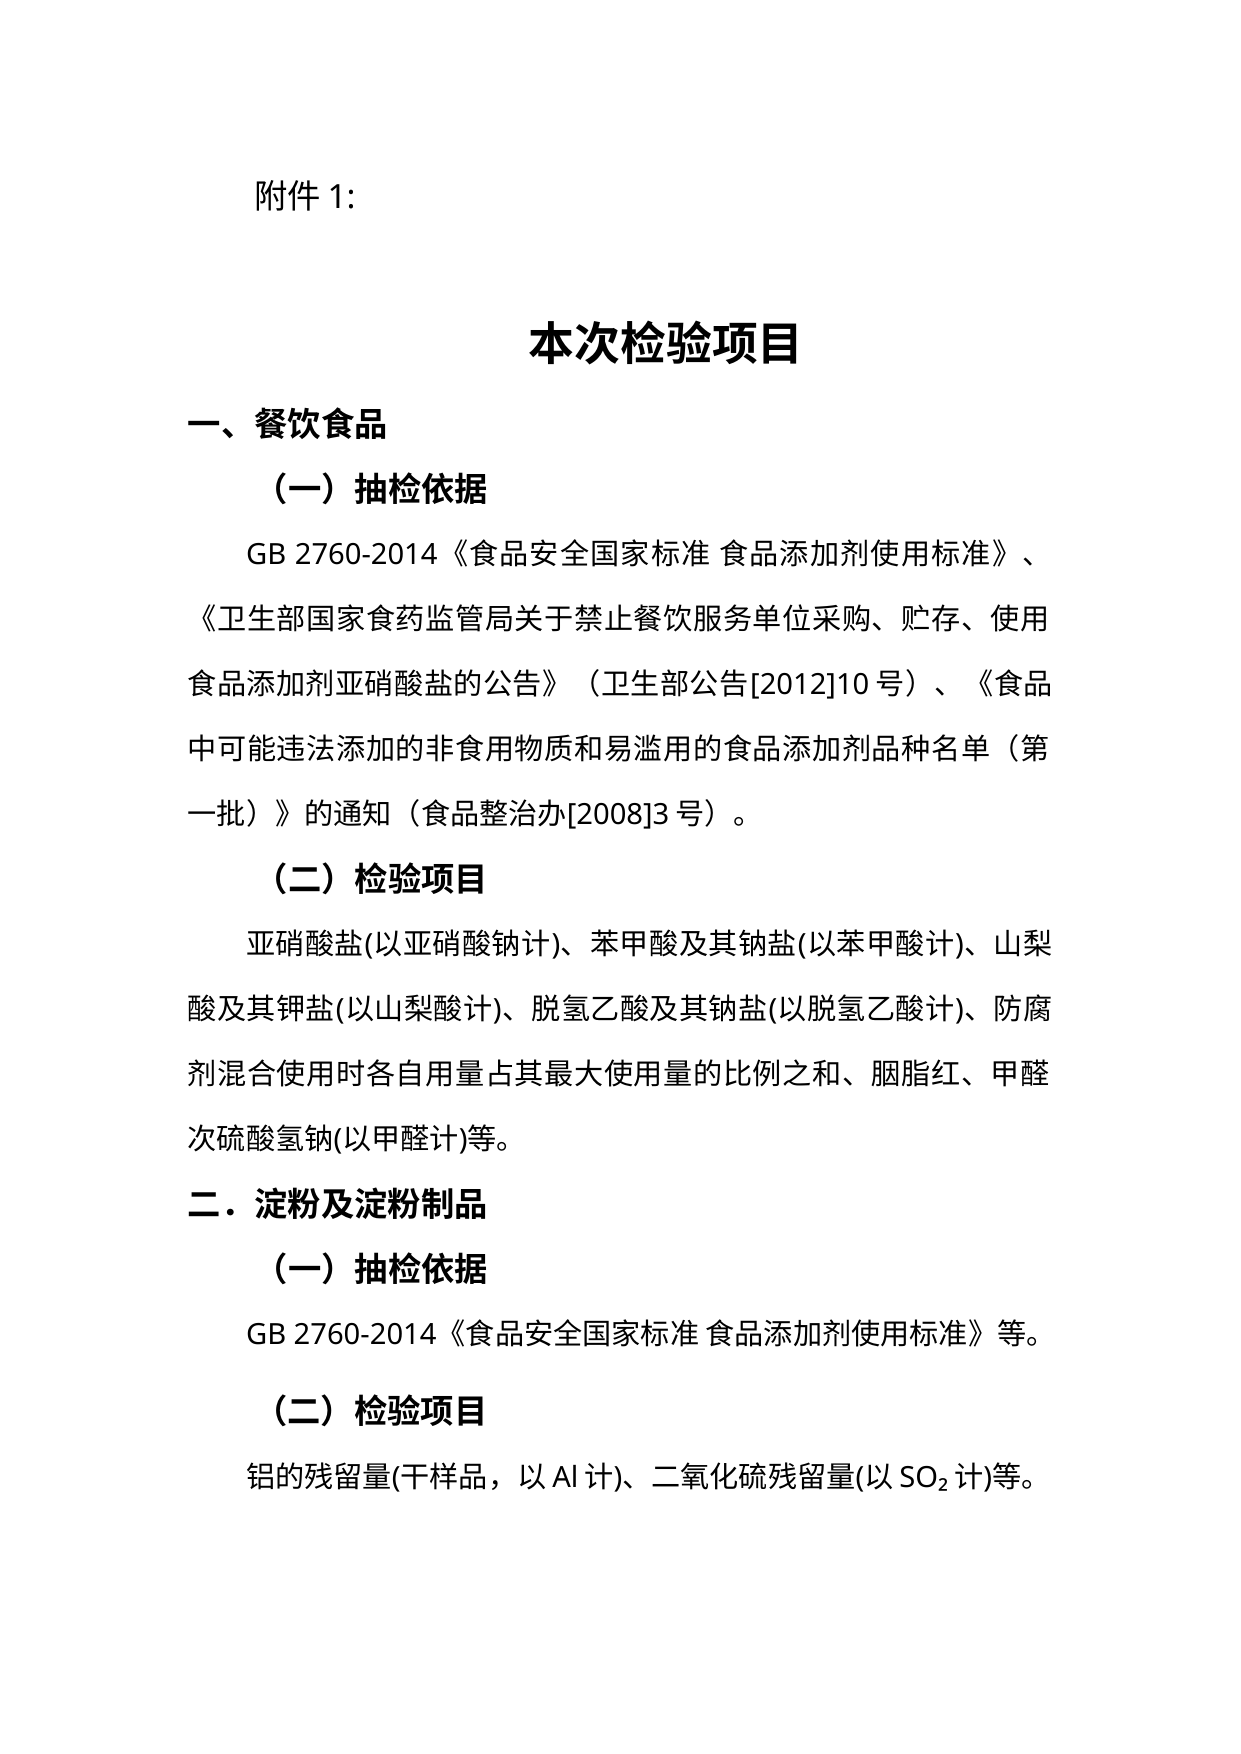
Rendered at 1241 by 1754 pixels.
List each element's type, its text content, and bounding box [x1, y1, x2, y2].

text 本次检验项目 [187, 292, 1053, 389]
text 附件1: [187, 162, 1053, 227]
list （二）检验项目 [231, 1377, 1053, 1442]
list （一）抽检依据 [187, 1234, 1053, 1299]
list 亚硝酸盐(以亚硝酸钠计)、苯甲酸及其钠盐(以苯甲酸计)、山梨酸及其钾盐(以山梨酸计)、脱氢乙酸及其钠盐(以脱氢乙酸计)、防腐剂混合使用时各自用量占其最大使用量的比例之和、胭脂红、甲醛次硫酸氢钠(以甲醛计)等。 [187, 909, 1053, 1169]
list （二）检验项目 [187, 844, 1053, 909]
list GB 2760-2014《食品安全国家标准 食品添加剂使用标准》等。 [187, 1299, 1053, 1364]
list 二．淀粉及淀粉制品 [187, 1169, 1053, 1234]
list （一）抽检依据 [187, 454, 1053, 519]
list 一、餐饮食品 [187, 389, 1053, 454]
text 铝的残留量(干样品，以Al计)、二氧化硫残留量(以SO₂计)等。 [187, 1442, 1053, 1507]
list GB 2760-2014《食品安全国家标准 食品添加剂使用标准》、《卫生部国家食药监管局关于禁止餐饮服务单位采购、贮存、使用食品添加剂亚硝酸盐的公告》（卫生部公告[2012]10号）、《食品中可能违法添加的非食用物质和易滥用的食品添加剂品种名单（第一批）》的通知（食品整治办[2008]3号）。 [187, 519, 1053, 844]
